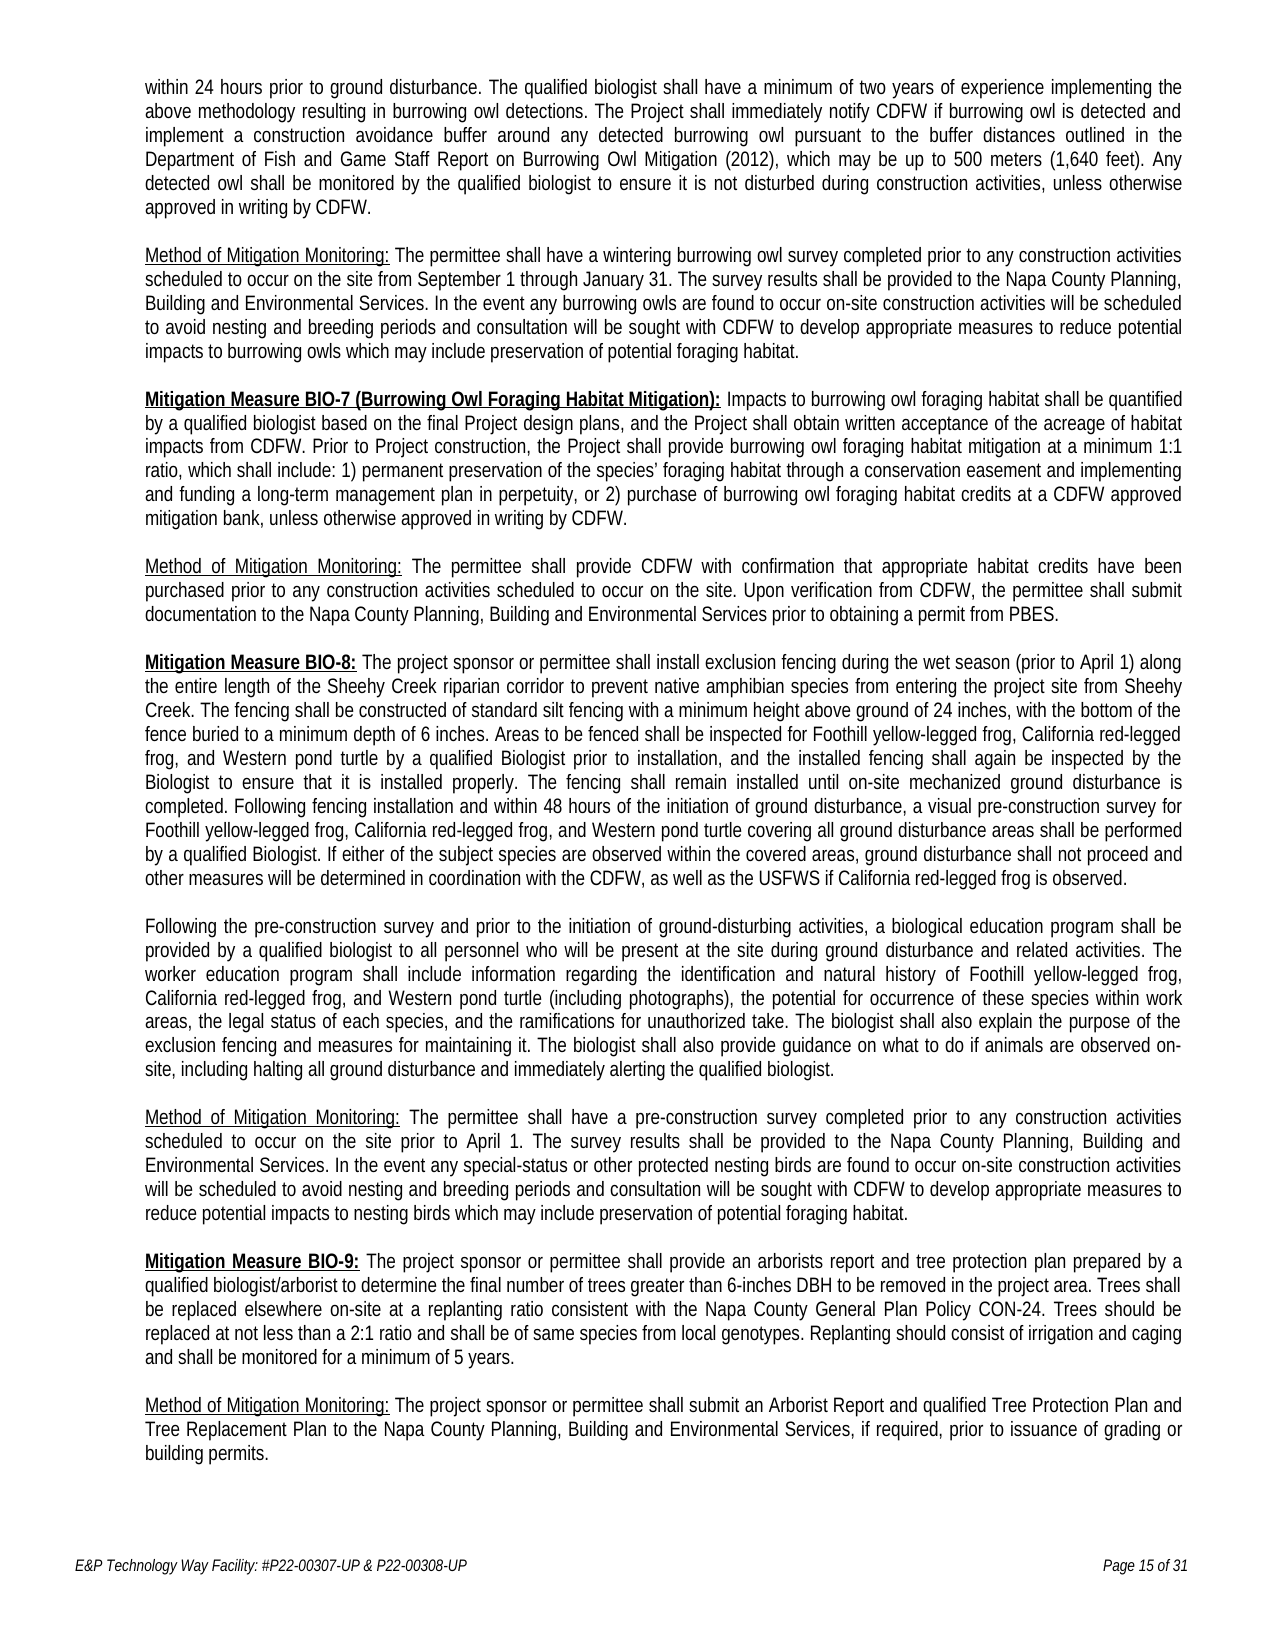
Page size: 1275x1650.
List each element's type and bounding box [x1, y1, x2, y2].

table_cell [58, 75, 1196, 1512]
